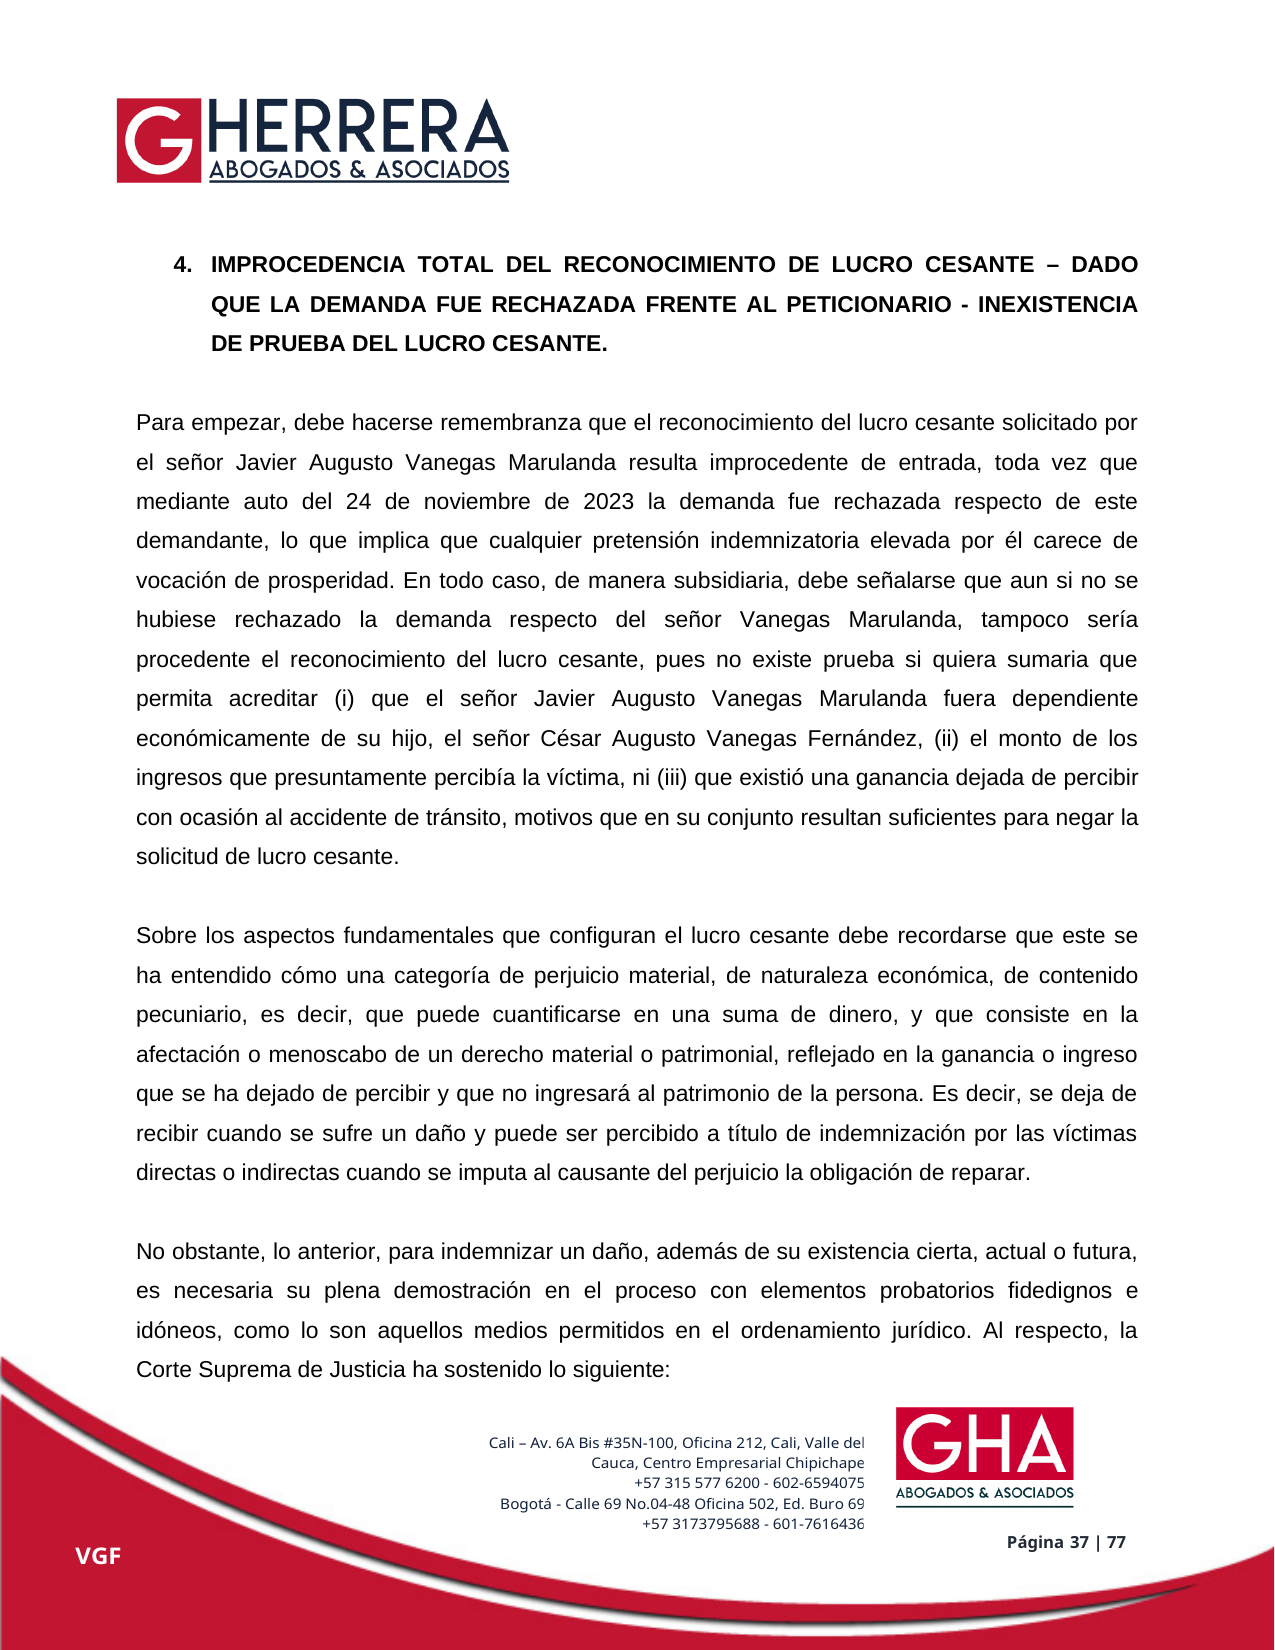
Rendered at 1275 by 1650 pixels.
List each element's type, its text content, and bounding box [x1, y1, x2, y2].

picture [96, 75, 529, 206]
picture [0, 1343, 1275, 1650]
text Para empezar, debe hacerse remembranza que el reconocimiento del lucro cesante solicitado por el señor Javier Augusto Vanegas Marulanda resulta improcedente de entrada, toda vez que mediante auto del 24 de noviembre de 2023 la demanda fue rechazada respecto de este demandante, lo que implica que cualquier pretensión indemnizatoria elevada por él carece de vocación de prosperidad. En todo caso, de manera subsidiaria, debe señalarse que aun si no se hubiese rechazado la demanda respecto del señor Vanegas Marulanda, tampoco sería procedente el reconocimiento del lucro cesante, pues no existe prueba si quiera sumaria que permita acreditar (i) que el señor Javier Augusto Vanegas Marulanda fuera dependiente económicamente de su hijo, el señor César Augusto Vanegas Fernández, (ii) el monto de los ingresos que presuntamente percibía la víctima, ni (iii) que existió una ganancia dejada de percibir con ocasión al accidente de tránsito, motivos que en su conjunto resultan suficientes para negar la solicitud de lucro cesante. [136, 409, 1139, 869]
text Sobre los aspectos fundamentales que configuran el lucro cesante debe recordarse que este se ha entendido cómo una categoría de perjuicio material, de naturaleza económica, de contenido pecuniario, es decir, que puede cuantificarse en una suma de dinero, y que consiste en la afectación o menoscabo de un derecho material o patrimonial, reflejado en la ganancia o ingreso que se ha dejado de percibir y que no ingresará al patrimonio de la persona. Es decir, se deja de recibir cuando se sufre un daño y puede ser percibido a título de indemnización por las víctimas directas o indirectas cuando se imputa al causante del perjuicio la obligación de reparar. [136, 922, 1139, 1185]
subtitle IMPROCEDENCIA TOTAL DEL RECONOCIMIENTO DE LUCRO CESANTE – DADO QUE LA DEMANDA FUE RECHAZADA FRENTE AL PETICIONARIO - INEXISTENCIA DE PRUEBA DEL LUCRO CESANTE. [173, 251, 1139, 356]
text No obstante, lo anterior, para indemnizar un daño, además de su existencia cierta, actual o futura, es necesaria su plena demostración en el proceso con elementos probatorios fidedignos e idóneos, como lo son aquellos medios permitidos en el ordenamiento jurídico. Al respecto, la Corte Suprema de Justicia ha sostenido lo siguiente: [136, 1238, 1139, 1383]
